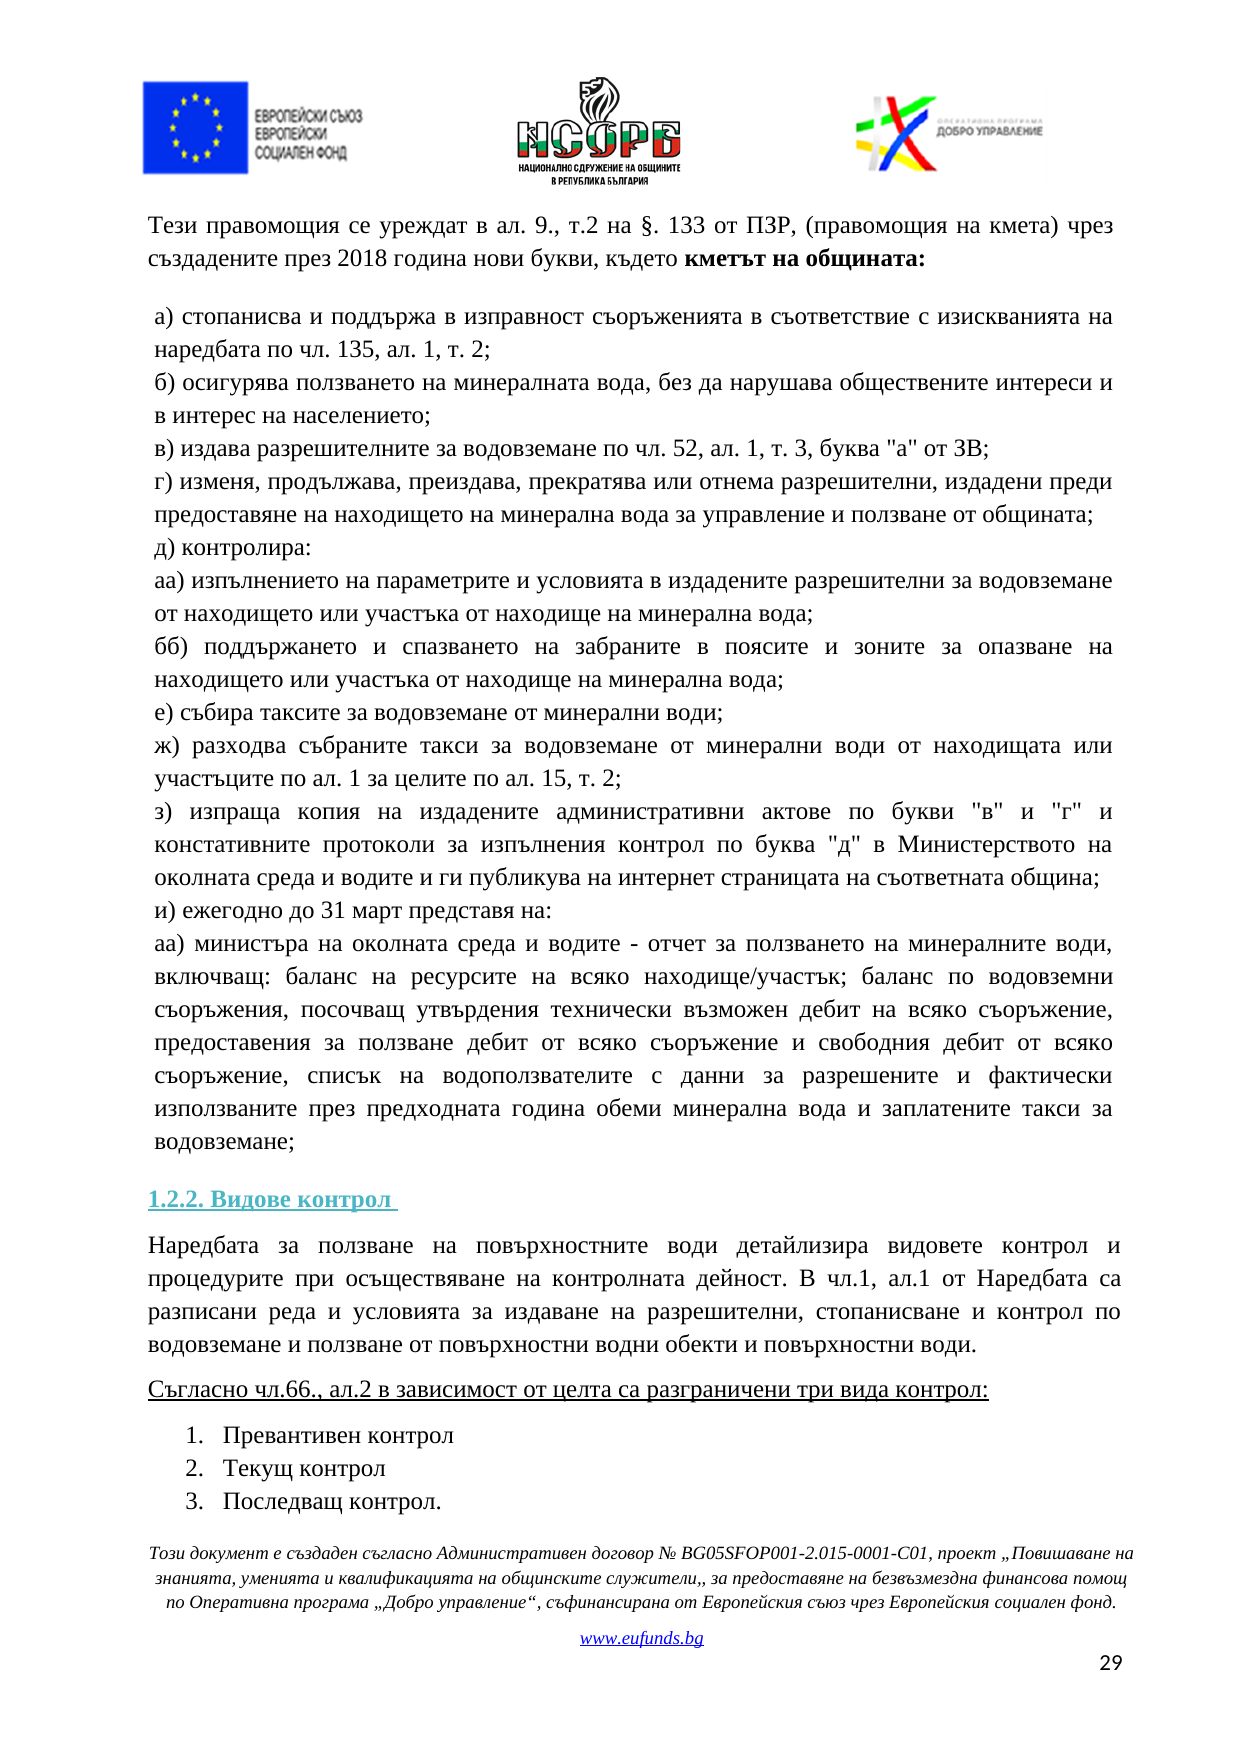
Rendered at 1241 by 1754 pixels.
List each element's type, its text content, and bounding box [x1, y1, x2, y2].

list Превантивен контрол [185, 1420, 1122, 1449]
picture [840, 84, 1048, 185]
text б) осигурява ползването на минералната вода, без да нарушава обществените интереси и в интерес на населението; [154, 367, 1114, 428]
text е) събира таксите за водовземане от минерални води; [154, 697, 1114, 726]
text з) изпраща копия на издадените административни актове по букви "в" и "г" и констативните протоколи за изпълнения контрол по буква "д" в Министерството на околната среда и водите и ги публикува на интернет страницата на съответната община; [154, 796, 1114, 891]
text ж) разходва събраните такси за водовземане от минерални води от находищата или участъците по ал. 1 за целите по ал. 15, т. 2; [154, 730, 1114, 792]
picture [132, 70, 383, 185]
text д) контролира: [154, 532, 1114, 561]
text и) ежегодно до 31 март представя на: [154, 895, 1114, 924]
text аа) изпълнението на параметрите и условията в издадените разрешителни за водовземане от находището или участъка от находище на минерална вода; [154, 565, 1114, 627]
picture [517, 77, 681, 185]
text а) стопанисва и поддържа в изправност съоръженията в съответствие с изискванията на наредбата по чл. 135, ал. 1, т. 2; [154, 301, 1114, 362]
text в) издава разрешителните за водовземане по чл. 52, ал. 1, т. 3, буква "а" от ЗВ; [154, 433, 1114, 462]
list Последващ контрол. [185, 1486, 1122, 1515]
text аа) министъра на околната среда и водите - отчет за ползването на минералните води, включващ: баланс на ресурсите на всяко находище/участък; баланс по водовземни съоръжения, посочващ утвърдения технически възможен дебит на всяко съоръжение, предоставения за ползване дебит от всяко съоръжение и свободния дебит от всяко съоръжение, списък на водоползвателите с данни за разрешените и фактически използваните през предходната година обеми минерална вода и заплатените такси за водовземане; [154, 928, 1114, 1155]
text 1.2.2. Видове контрол [148, 1184, 1122, 1213]
list Текущ контрол [185, 1453, 1122, 1482]
text бб) поддържането и спазването на забраните в поясите и зоните за опазване на находището или участъка от находище на минерална вода; [154, 631, 1114, 693]
text Съгласно чл.66., ал.2 в зависимост от целта са разграничени три вида контрол: [148, 1374, 1122, 1403]
text г) изменя, продължава, преиздава, прекратява или отнема разрешителни, издадени преди предоставяне на находището на минерална вода за управление и ползване от общината; [154, 466, 1114, 528]
text Наредбата за ползване на повърхностните води детайлизира видовете контрол и процедурите при осъществяване на контролната дейност. В чл.1, ал.1 от Наредбата са разписани реда и условията за издаване на разрешителни, стопанисване и контрол по водовземане и ползване от повърхностни водни обекти и повърхностни води. [148, 1230, 1122, 1358]
text Тези правомощия се уреждат в ал. 9., т.2 на §. 133 от ПЗР, (правомощия на кмета) чрез създадените през 2018 година нови букви, където кметът на общината: [148, 210, 1114, 271]
